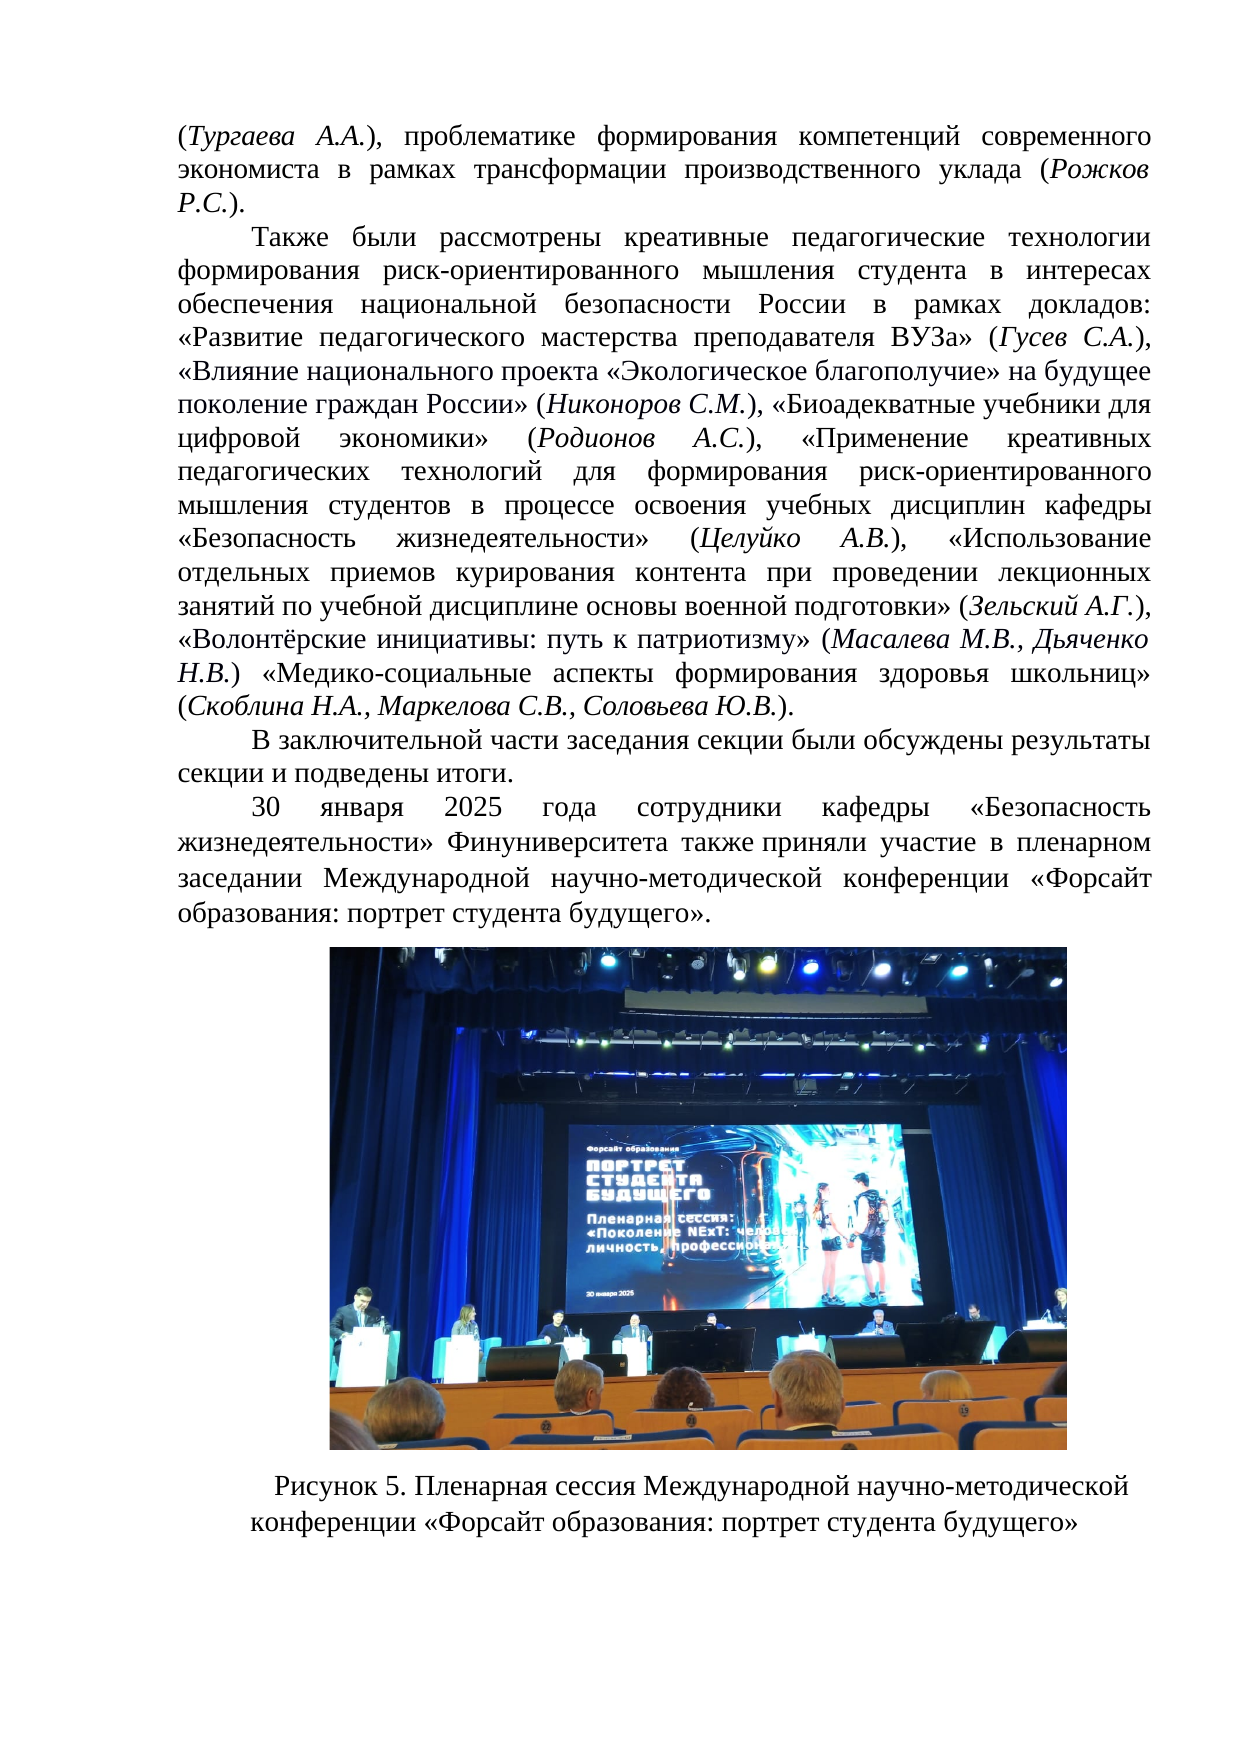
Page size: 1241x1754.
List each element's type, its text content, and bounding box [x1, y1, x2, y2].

picture [329, 947, 1067, 1450]
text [177, 118, 1152, 219]
text Рисунок 5. Пленарная сессия Международной научно-методической конференции «Форсайт образования: портрет студента будущего» [177, 1468, 1152, 1537]
text В заключительной части заседания секции были обсуждены результаты секции и подведены итоги. [177, 722, 1152, 789]
text 30 января 2025 года сотрудники кафедры «Безопасность жизнедеятельности» Финуниверситета также приняли участие в пленарном заседании Международной научно-методической конференции «Форсайт образования: портрет студента будущего». [177, 789, 1152, 929]
text Также были рассмотрены креативные педагогические технологии формирования риск-ориентированного мышления студента в интересах обеспечения национальной безопасности России в рамках докладов: «Развитие педагогического мастерства преподавателя ВУЗа» (Гусев С.А.), «Влияние национального проекта «Экологическое благополучие» на будущее поколение граждан России» (Никоноров С.М.), «Биоадекватные учебники для цифровой экономики» (Родионов А.С.), «Применение креативных педагогических технологий для формирования риск-ориентированного мышления студентов в процессе освоения учебных дисциплин кафедры «Безопасность жизнедеятельности» (Целуйко А.В.), «Использование отдельных приемов курирования контента при проведении лекционных занятий по учебной дисциплине основы военной подготовки» (Зельский А.Г.), «Волонтёрские инициативы: путь к патриотизму» (Масалева М.В., Дьяченко Н.В.) «Медико-социальные аспекты формирования здоровья школьниц» (Скоблина Н.А., Маркелова С.В., Соловьева Ю.В.). [177, 219, 1152, 722]
